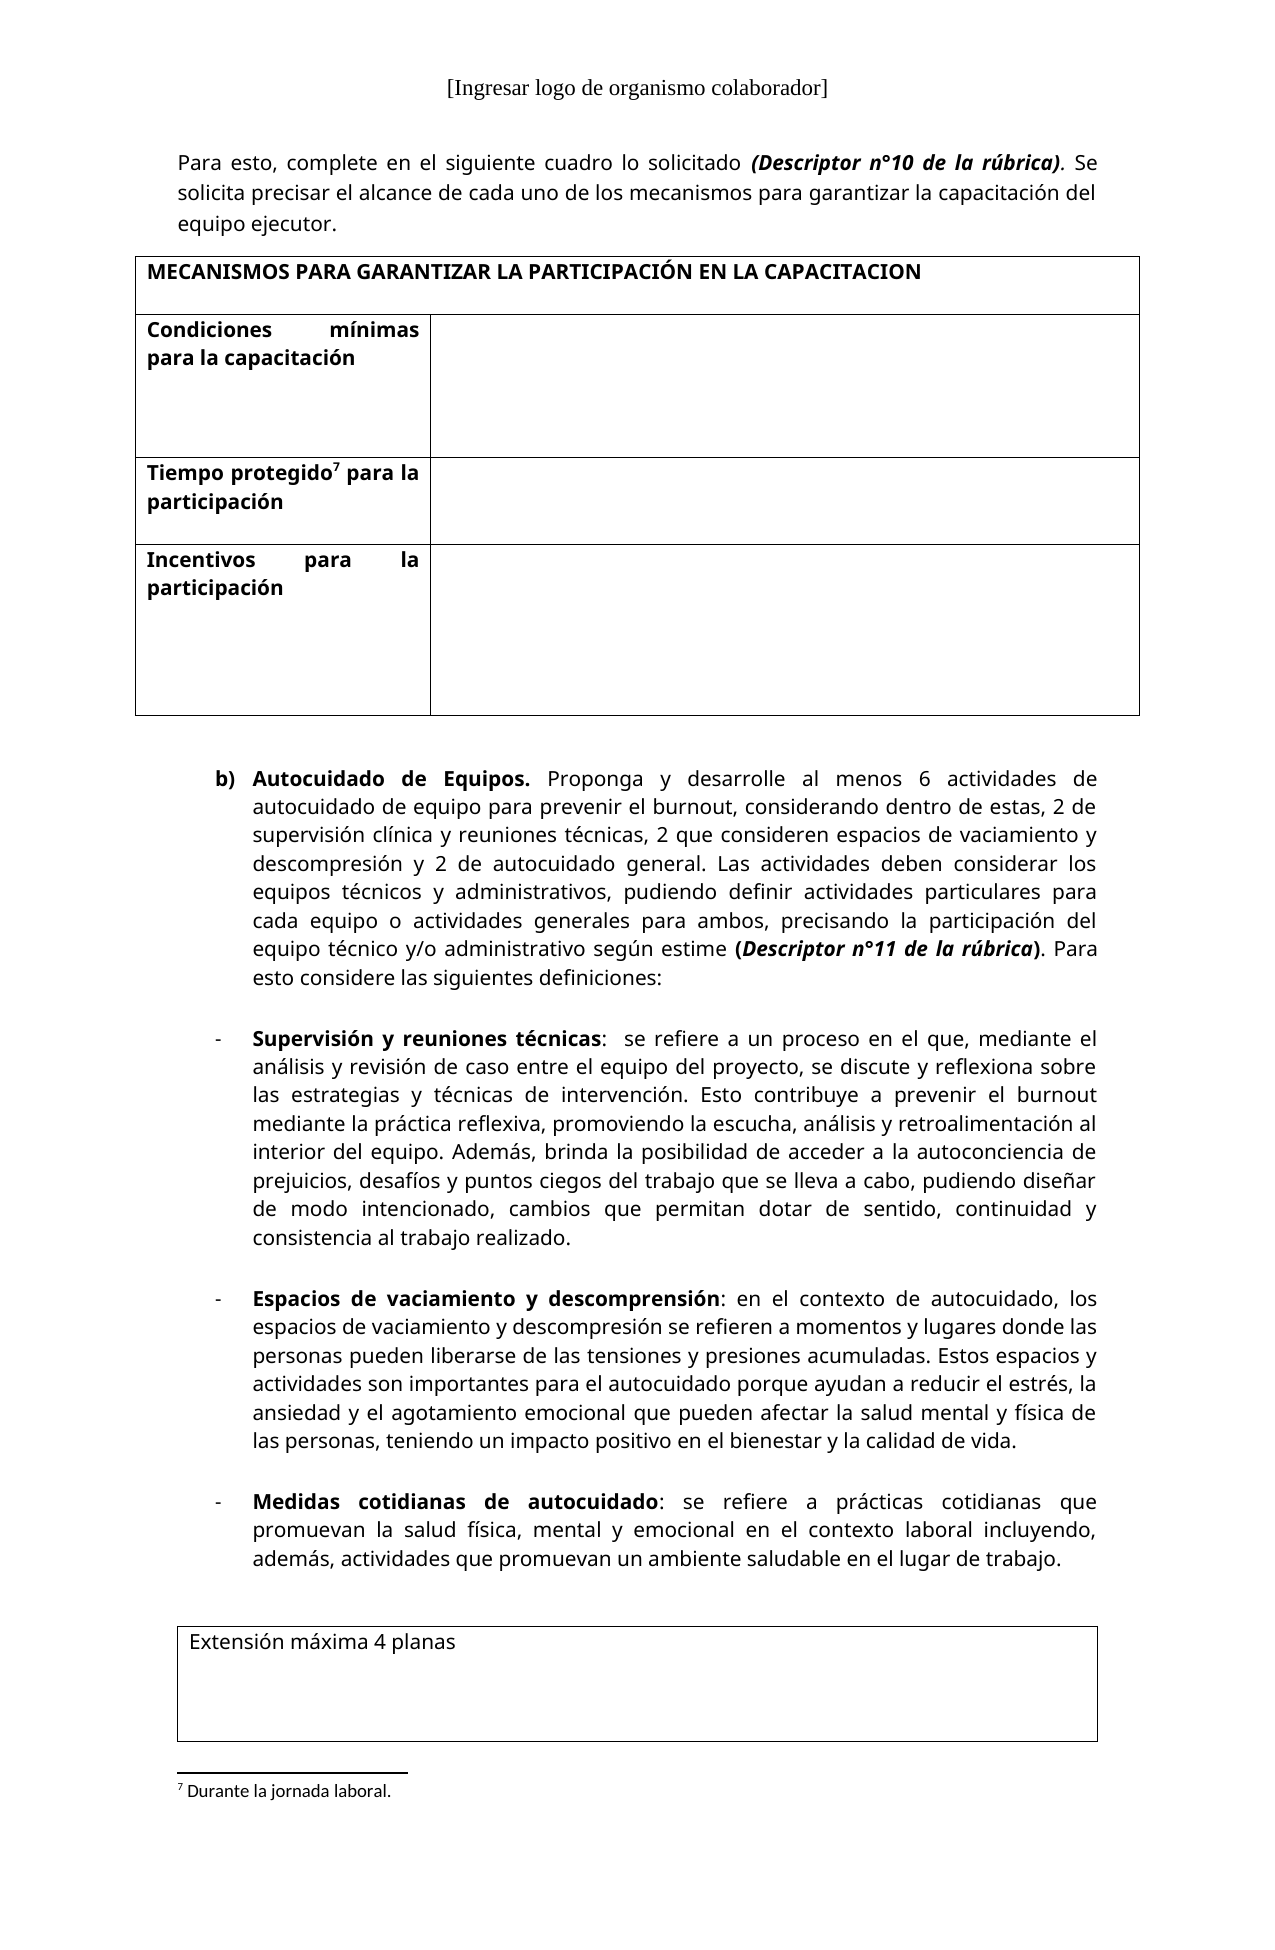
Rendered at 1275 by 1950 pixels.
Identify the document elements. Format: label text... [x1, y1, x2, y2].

table_cell [431, 458, 1139, 544]
list Supervisión y reuniones técnicas: se refiere a un proceso en el que, mediante el análisis y revisión de caso entre el equipo del proyecto, se discute y reflexiona sobre las estrategias y técnicas de intervención. Esto contribuye a prevenir el burnout mediante la práctica reflexiva, promoviendo la escucha, análisis y retroalimentación al interior del equipo. Además, brinda la posibilidad de acceder a la autoconciencia de prejuicios, desafíos y puntos ciegos del trabajo que se lleva a cabo, pudiendo diseñar de modo intencionado, cambios que permitan dotar de sentido, continuidad y consistencia al trabajo realizado. [215, 1024, 1098, 1251]
text Para esto, complete en el siguiente cuadro lo solicitado (Descriptor n°10 de la rúbrica). Se solicita precisar el alcance de cada uno de los mecanismos para garantizar la capacitación del equipo ejecutor. [177, 148, 1098, 237]
table_cell Tiempo protegido para la participación [136, 458, 430, 544]
table_cell [431, 545, 1139, 715]
list Espacios de vaciamiento y descomprensión: en el contexto de autocuidado, los espacios de vaciamiento y descompresión se refieren a momentos y lugares donde las personas pueden liberarse de las tensiones y presiones acumuladas. Estos espacios y actividades son importantes para el autocuidado porque ayudan a reducir el estrés, la ansiedad y el agotamiento emocional que pueden afectar la salud mental y física de las personas, teniendo un impacto positivo en el bienestar y la calidad de vida. [215, 1284, 1098, 1454]
table_header MECANISMOS PARA GARANTIZAR LA PARTICIPACIÓN EN LA CAPACITACION [136, 257, 1139, 314]
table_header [178, 1627, 1097, 1741]
table_cell Condiciones mínimas para la capacitación [136, 315, 430, 457]
table_cell [431, 315, 1139, 457]
table_cell Incentivos para la participación [136, 545, 430, 715]
list Medidas cotidianas de autocuidado: se refiere a prácticas cotidianas que promuevan la salud física, mental y emocional en el contexto laboral incluyendo, además, actividades que promuevan un ambiente saludable en el lugar de trabajo. [215, 1487, 1098, 1572]
list Autocuidado de Equipos. Proponga y desarrolle al menos 6 actividades de autocuidado de equipo para prevenir el burnout, considerando dentro de estas, 2 de supervisión clínica y reuniones técnicas, 2 que consideren espacios de vaciamiento y descompresión y 2 de autocuidado general. Las actividades deben considerar los equipos técnicos y administrativos, pudiendo definir actividades particulares para cada equipo o actividades generales para ambos, precisando la participación del equipo técnico y/o administrativo según estime (Descriptor n°11 de la rúbrica). Para esto considere las siguientes definiciones: [215, 764, 1098, 991]
